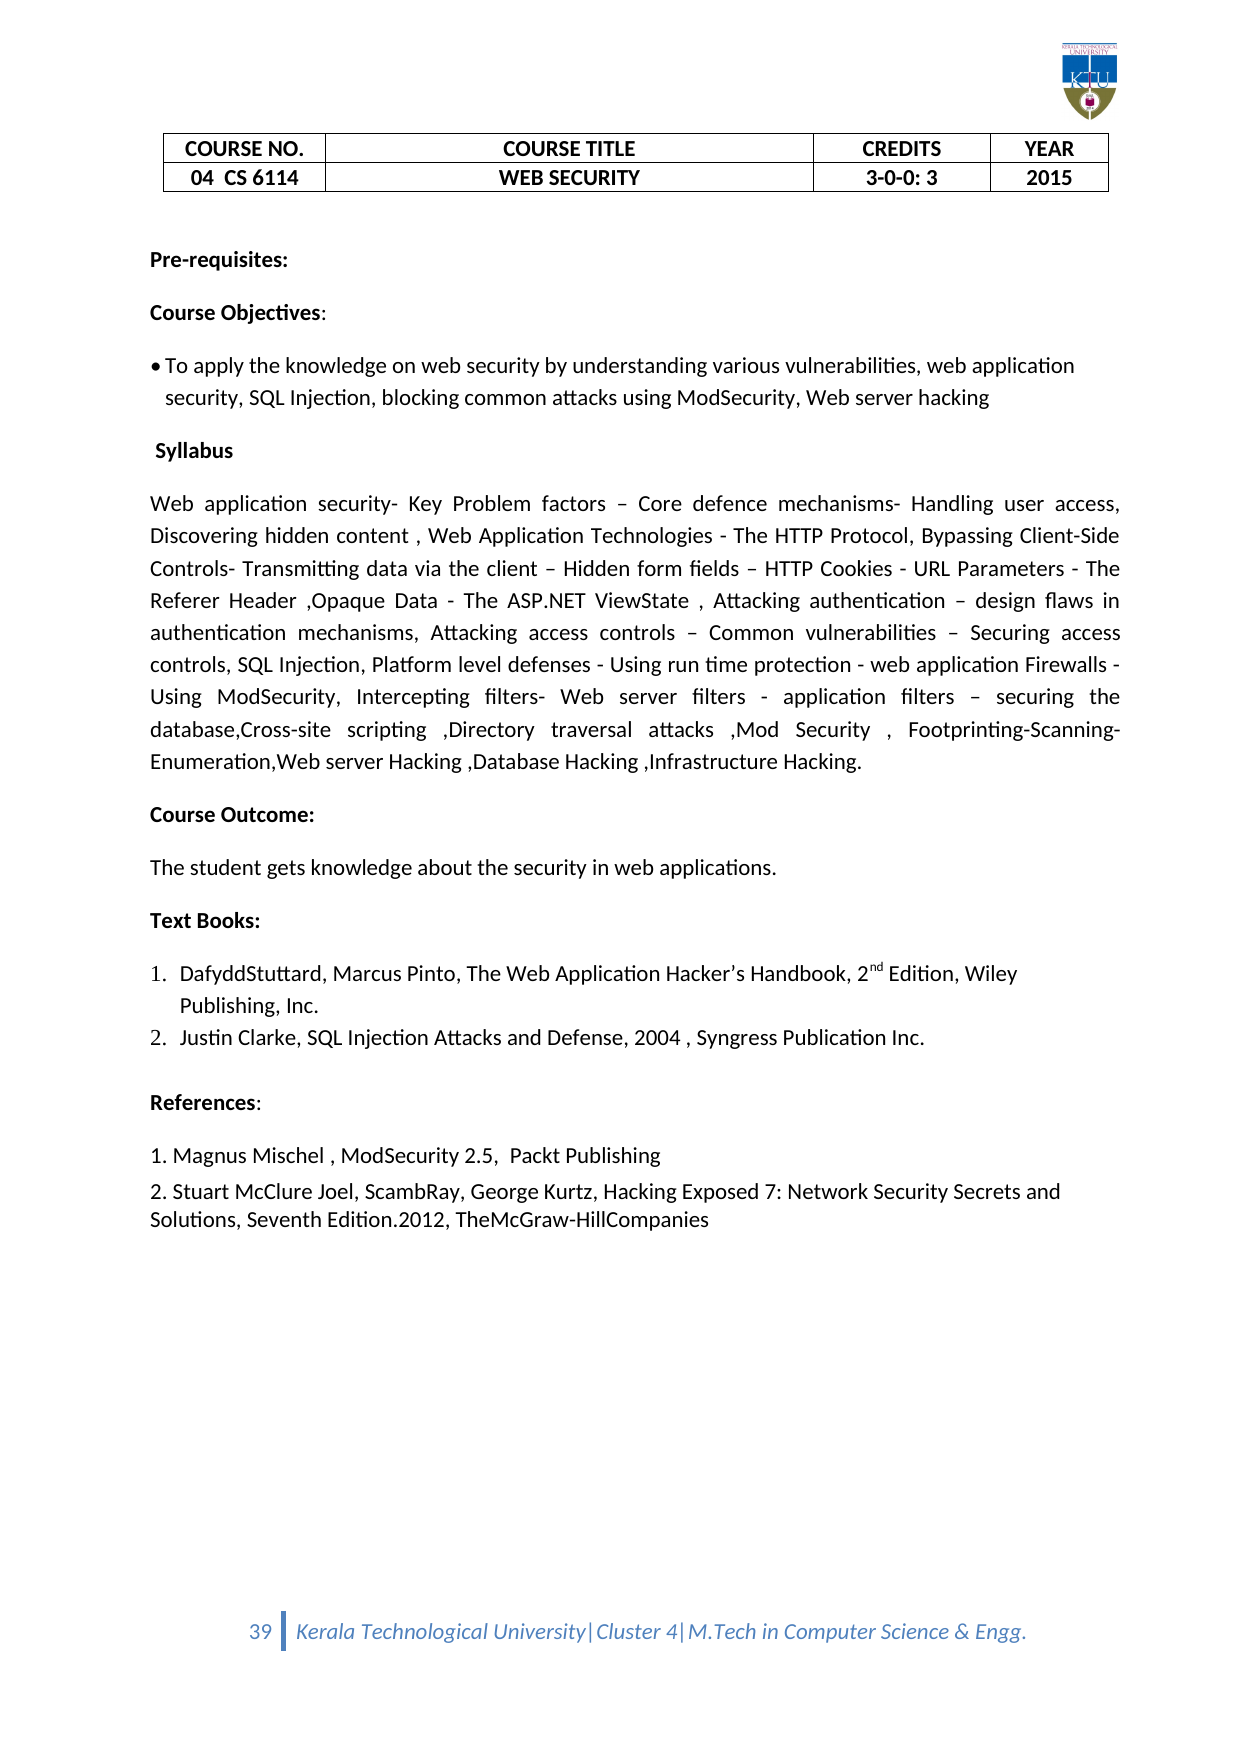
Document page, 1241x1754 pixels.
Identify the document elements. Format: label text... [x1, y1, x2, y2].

list Justin Clarke, SQL Injection Attacks and Defense, 2004 , Syngress Publication Inc. [150, 1023, 1122, 1051]
table_cell 3-0-0: 3 [814, 163, 990, 191]
text Course Outcome: [150, 800, 1122, 828]
text 2. Stuart McClure Joel, ScambRay, George Kurtz, Hacking Exposed 7: Network Security Secrets and Solutions, Seventh Edition.2012, TheMcGraw-HillCompanies [150, 1177, 1122, 1261]
text 1. Magnus Mischel , ModSecurity 2.5, Packt Publishing [150, 1141, 1122, 1169]
text Syllabus [150, 436, 1122, 464]
text The student gets knowledge about the security in web applications. [150, 853, 1122, 881]
text Text Books: [150, 906, 1122, 934]
text Pre-requisites: [150, 245, 1122, 273]
table_header COURSE NO. [164, 134, 325, 162]
table_cell WEB SECURITY [326, 163, 813, 191]
table_header YEAR [991, 134, 1108, 162]
table_header CREDITS [814, 134, 990, 162]
table_cell 2015 [991, 163, 1108, 191]
table_header COURSE TITLE [326, 134, 813, 162]
text • To apply the knowledge on web security by understanding various vulnerabilities, web application security, SQL Injection, blocking common attacks using ModSecurity, Web server hacking [150, 351, 1122, 411]
text Web application security- Key Problem factors – Core defence mechanisms- Handling user access, Discovering hidden content , Web Application Technologies - The HTTP Protocol, Bypassing Client-Side Controls- Transmitting data via the client – Hidden form fields – HTTP Cookies - URL Parameters - The Referer Header ,Opaque Data - The ASP.NET ViewState , Attacking authentication – design flaws in authentication mechanisms, Attacking access controls – Common vulnerabilities – Securing access controls, SQL Injection, Platform level defenses - Using run time protection - web application Firewalls - Using ModSecurity, Intercepting filters- Web server filters - application filters – securing the database,Cross-site scripting ,Directory traversal attacks ,Mod Security , Footprinting-Scanning-Enumeration,Web server Hacking ,Database Hacking ,Infrastructure Hacking. [150, 489, 1122, 775]
table_cell 04 CS 6114 [164, 163, 325, 191]
text Course Objectives: [150, 298, 1122, 326]
text References: [150, 1088, 1122, 1116]
list DafyddStuttard, Marcus Pinto, The Web Application Hacker’s Handbook, 2nd Edition, Wiley Publishing, Inc. [150, 959, 1122, 1019]
